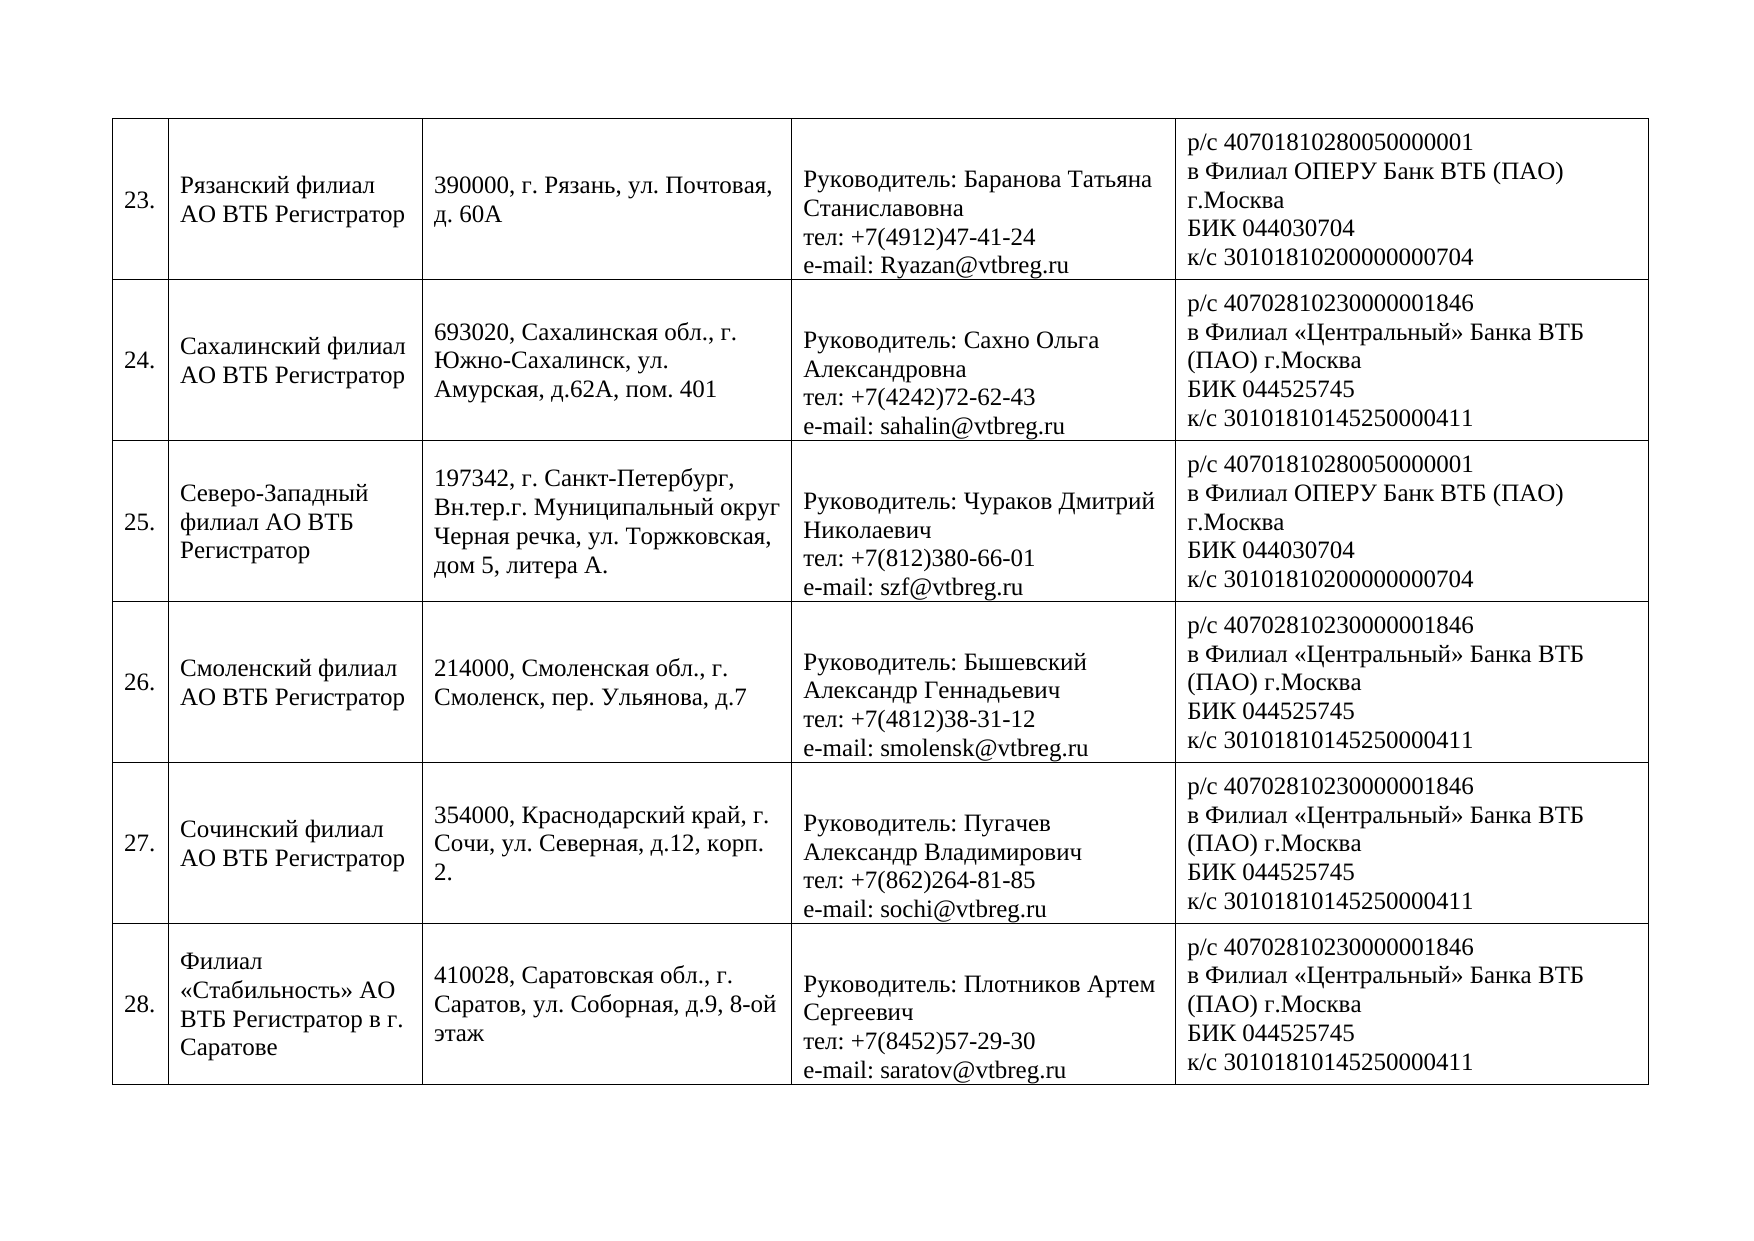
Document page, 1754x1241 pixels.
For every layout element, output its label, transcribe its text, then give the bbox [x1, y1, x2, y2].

table_cell Северо-Западный филиал АО ВТБ Регистратор [169, 441, 422, 601]
table_cell Смоленский филиал АО ВТБ Регистратор [169, 602, 422, 762]
table_cell [113, 602, 168, 762]
table_cell [113, 441, 168, 601]
table_cell 354000, Краснодарский край, г. Сочи, ул. Северная, д.12, корп. 2. [423, 763, 791, 923]
table_cell Руководитель: Бышевский Александр Геннадьевич тел: +7(4812)38-31-12 e-mail: smolensk@vtbreg.ru [792, 602, 1175, 762]
table_cell Филиал «Стабильность» АО ВТБ Регистратор в г. Саратове [169, 924, 422, 1084]
table_cell 410028, Саратовская обл., г. Саратов, ул. Соборная, д.9, 8-ой этаж [423, 924, 791, 1084]
table_cell [113, 280, 168, 440]
table_cell р/с 40702810230000001846 в Филиал «Центральный» Банка ВТБ (ПАО) г.Москва БИК 044525745 к/с 30101810145250000411 [1176, 280, 1648, 440]
table_cell 197342, г. Санкт-Петербург, Вн.тер.г. Муниципальный округ Черная речка, ул. Торжковская, дом 5, литера А. [423, 441, 791, 601]
table_cell Руководитель: Сахно Ольга Александровна тел: +7(4242)72-62-43 e-mail: sahalin@vtbreg.ru [792, 280, 1175, 440]
table_cell [113, 924, 168, 1084]
table_cell р/с 40701810280050000001 в Филиал ОПЕРУ Банк ВТБ (ПАО) г.Москва БИК 044030704 к/с 30101810200000000704 [1176, 441, 1648, 601]
table_cell 693020, Сахалинская обл., г. Южно-Сахалинск, ул. Амурская, д.62А, пом. 401 [423, 280, 791, 440]
table_cell р/с 40702810230000001846 в Филиал «Центральный» Банка ВТБ (ПАО) г.Москва БИК 044525745 к/с 30101810145250000411 [1176, 763, 1648, 923]
table_cell р/с 40701810280050000001 в Филиал ОПЕРУ Банк ВТБ (ПАО) г.Москва БИК 044030704 к/с 30101810200000000704 [1176, 119, 1648, 279]
table_cell Руководитель: Баранова Татьяна Станиславовна тел: +7(4912)47-41-24 e-mail: Ryazan@vtbreg.ru [792, 119, 1175, 279]
table_cell Руководитель: Чураков Дмитрий Николаевич тел: +7(812)380-66-01 e-mail: szf@vtbreg.ru [792, 441, 1175, 601]
table_cell Рязанский филиал АО ВТБ Регистратор [169, 119, 422, 279]
table_cell Руководитель: Пугачев Александр Владимирович тел: +7(862)264-81-85 e-mail: sochi@vtbreg.ru [792, 763, 1175, 923]
table_cell Сочинский филиал АО ВТБ Регистратор [169, 763, 422, 923]
table_cell Руководитель: Плотников Артем Сергеевич тел: +7(8452)57-29-30 e-mail: saratov@vtbreg.ru [792, 924, 1175, 1084]
table_cell 214000, Смоленская обл., г. Смоленск, пер. Ульянова, д.7 [423, 602, 791, 762]
table_cell Сахалинский филиал АО ВТБ Регистратор [169, 280, 422, 440]
table_cell [113, 763, 168, 923]
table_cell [1176, 924, 1648, 1084]
table_cell 390000, г. Рязань, ул. Почтовая, д. 60А [423, 119, 791, 279]
table_cell [113, 119, 168, 279]
table_cell р/с 40702810230000001846 в Филиал «Центральный» Банка ВТБ (ПАО) г.Москва БИК 044525745 к/с 30101810145250000411 [1176, 602, 1648, 762]
